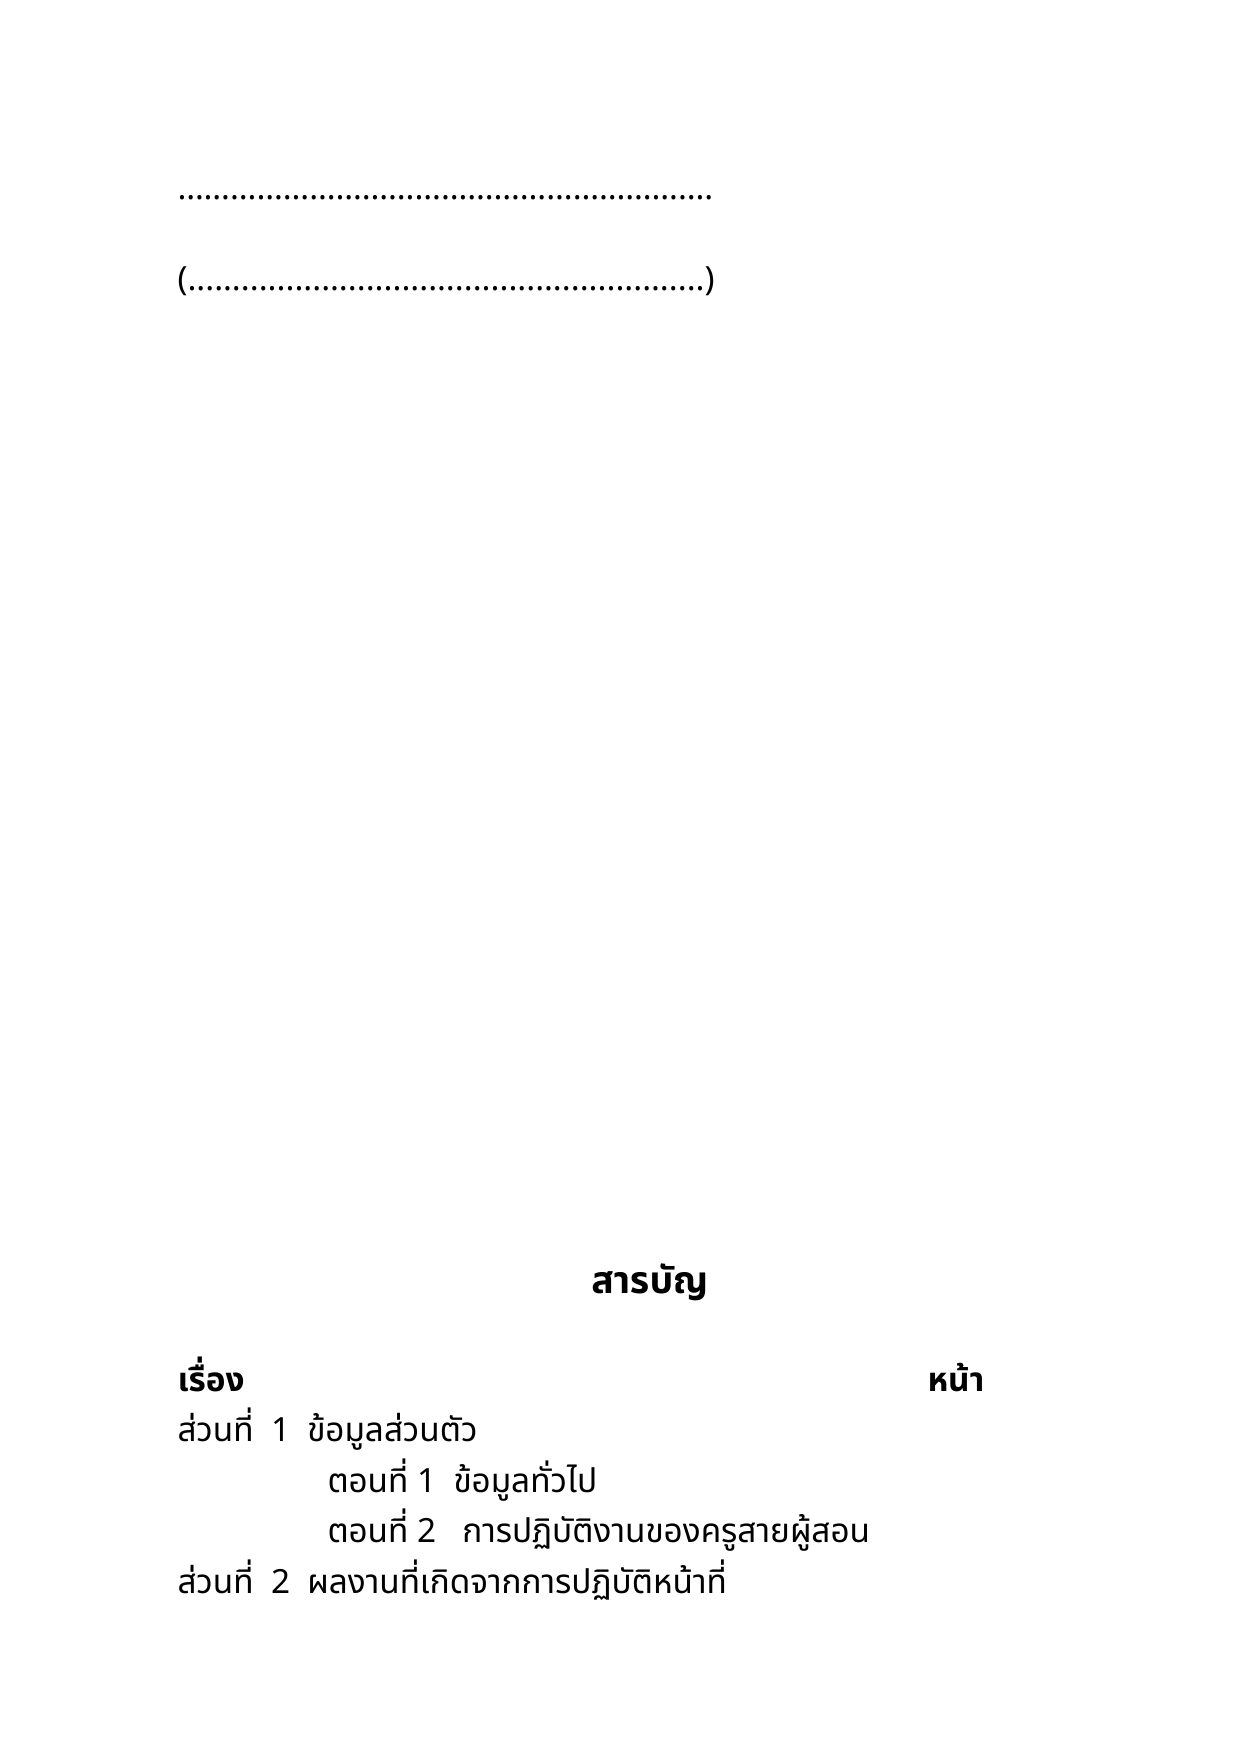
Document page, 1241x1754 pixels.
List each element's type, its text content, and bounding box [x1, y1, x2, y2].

title สารบัญ [177, 1253, 1122, 1310]
title เรื่อง หน้า [177, 1356, 1122, 1406]
text ……………………………………………………. [177, 118, 1122, 209]
title ส่วนที่ 2 ผลงานที่เกิดจากการปฏิบัติหน้าที่ [177, 1558, 1122, 1608]
text ตอนที่ 2 การปฏิบัติงานของครูสายผู้สอน [177, 1507, 1122, 1558]
text (..........................................................) [177, 209, 1122, 300]
title ส่วนที่ 1 ข้อมูลส่วนตัว [177, 1406, 1122, 1457]
title ตอนที่ 1 ข้อมูลทั่วไป [177, 1457, 1122, 1507]
